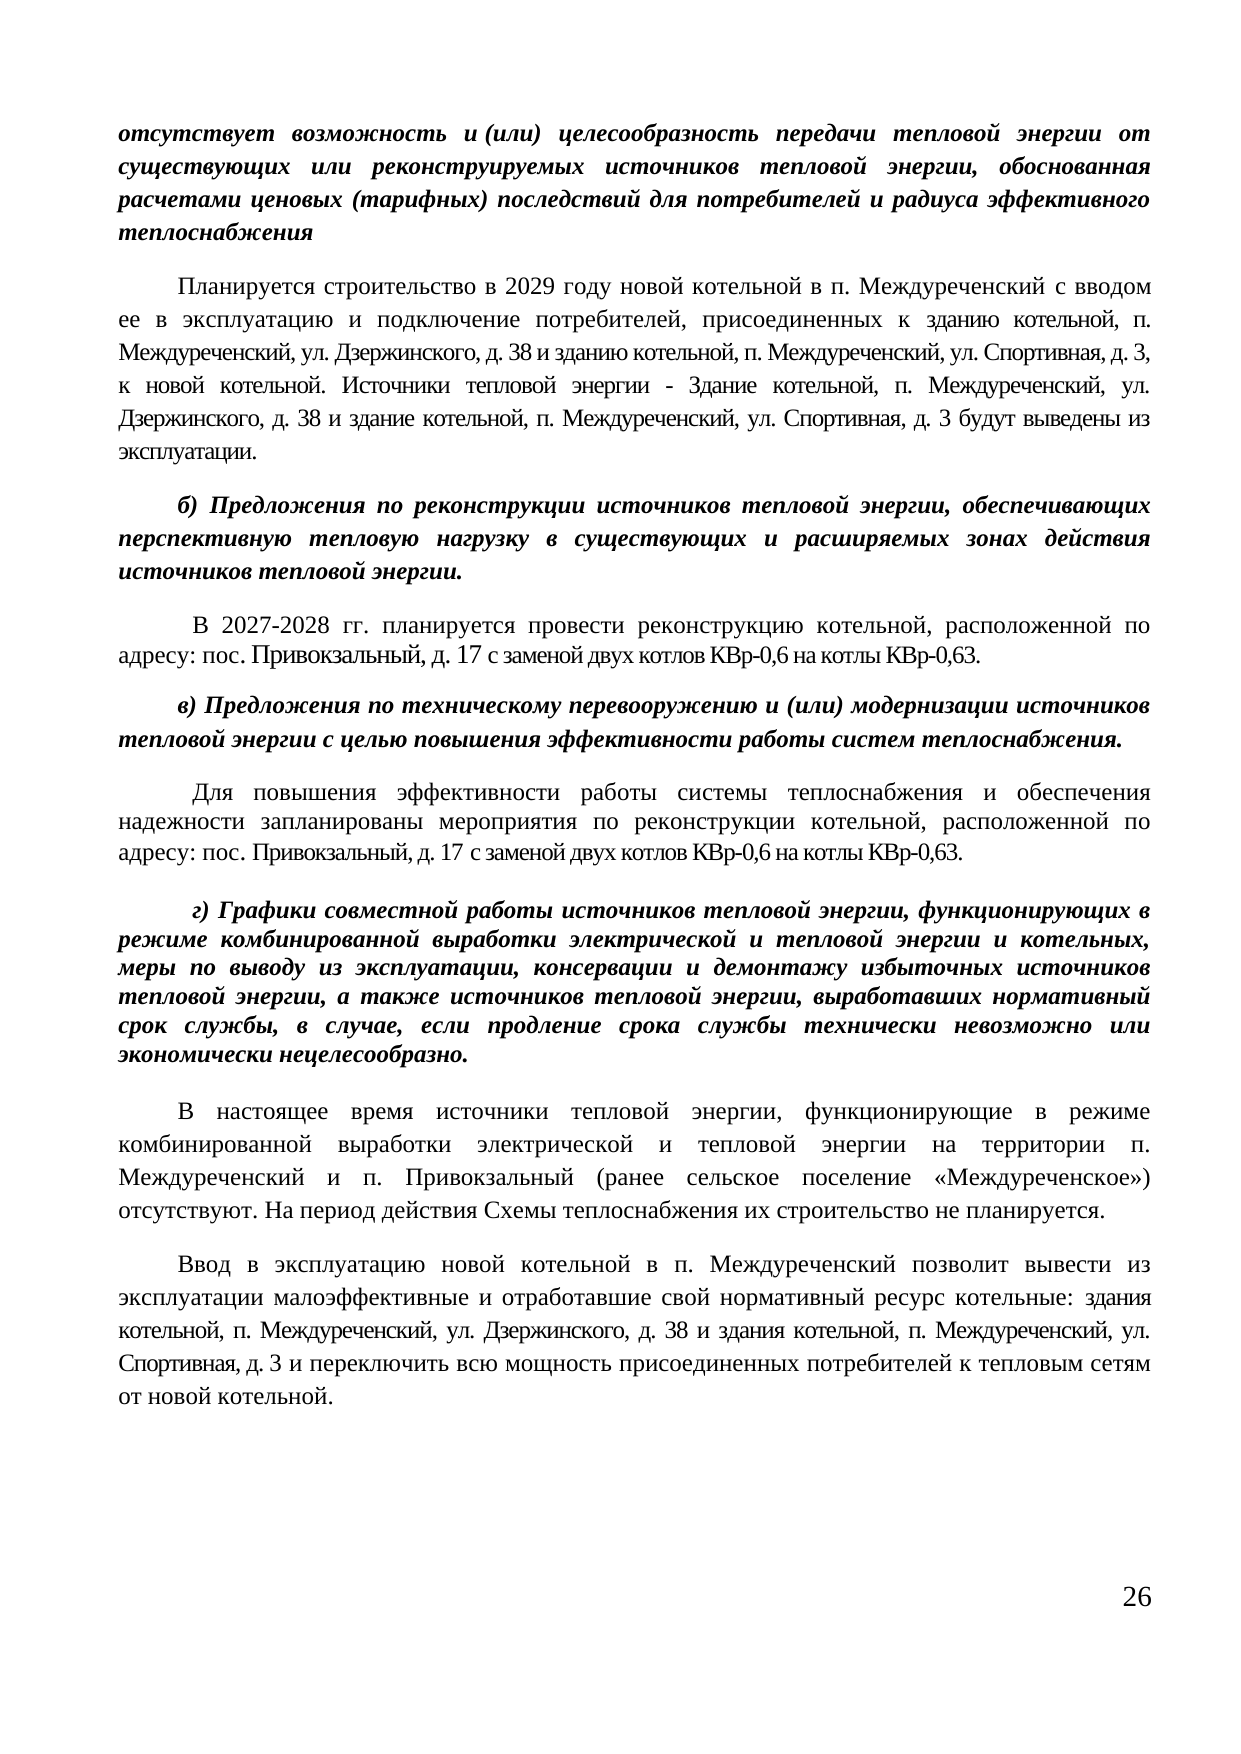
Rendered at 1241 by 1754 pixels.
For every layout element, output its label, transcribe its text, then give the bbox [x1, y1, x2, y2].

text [118, 118, 1152, 246]
list г) Графики совместной работы источников тепловой энергии, функционирующих в режиме комбинированной выработки электрической и тепловой энергии и котельных, меры по выводу из эксплуатации, консервации и демонтажу избыточных источников тепловой энергии, а также источников тепловой энергии, выработавших нормативный срок службы, в случае, если продление срока службы технически невозможно или экономически нецелесообразно. [118, 895, 1152, 1067]
text Планируется строительство в 2029 году новой котельной в п. Междуреченский с вводом ее в эксплуатацию и подключение потребителей, присоединенных к зданию котельной, п. Междуреченский, ул. Дзержинского, д. 38 и зданию котельной, п. Междуреченский, ул. Спортивная, д. 3, к новой котельной. Источники тепловой энергии - Здание котельной, п. Междуреченский, ул. Дзержинского, д. 38 и здание котельной, п. Междуреченский, ул. Спортивная, д. 3 будут выведены из эксплуатации. [118, 271, 1152, 465]
list Для повышения эффективности работы системы теплоснабжения и обеспечения надежности запланированы мероприятия по реконструкции котельной, расположенной по адресу: пос. Привокзальный, д. 17 с заменой двух котлов КВр-0,6 на котлы КВр-0,63. [118, 777, 1152, 866]
text в) Предложения по техническому перевооружению и (или) модернизации источников тепловой энергии с целью повышения эффективности работы систем теплоснабжения. [118, 691, 1152, 752]
list В 2027-2028 гг. планируется провести реконструкцию котельной, расположенной по адресу: пос. Привокзальный, д. 17 с заменой двух котлов КВр-0,6 на котлы КВр-0,63. [118, 610, 1152, 670]
text б) Предложения по реконструкции источников тепловой энергии, обеспечивающих перспективную тепловую нагрузку в существующих и расширяемых зонах действия источников тепловой энергии. [118, 490, 1152, 585]
text В настоящее время источники тепловой энергии, функционирующие в режиме комбинированной выработки электрической и тепловой энергии на территории п. Междуреченский и п. Привокзальный (ранее сельское поселение «Междуреченское») отсутствуют. На период действия Схемы теплоснабжения их строительство не планируется. [118, 1096, 1152, 1224]
